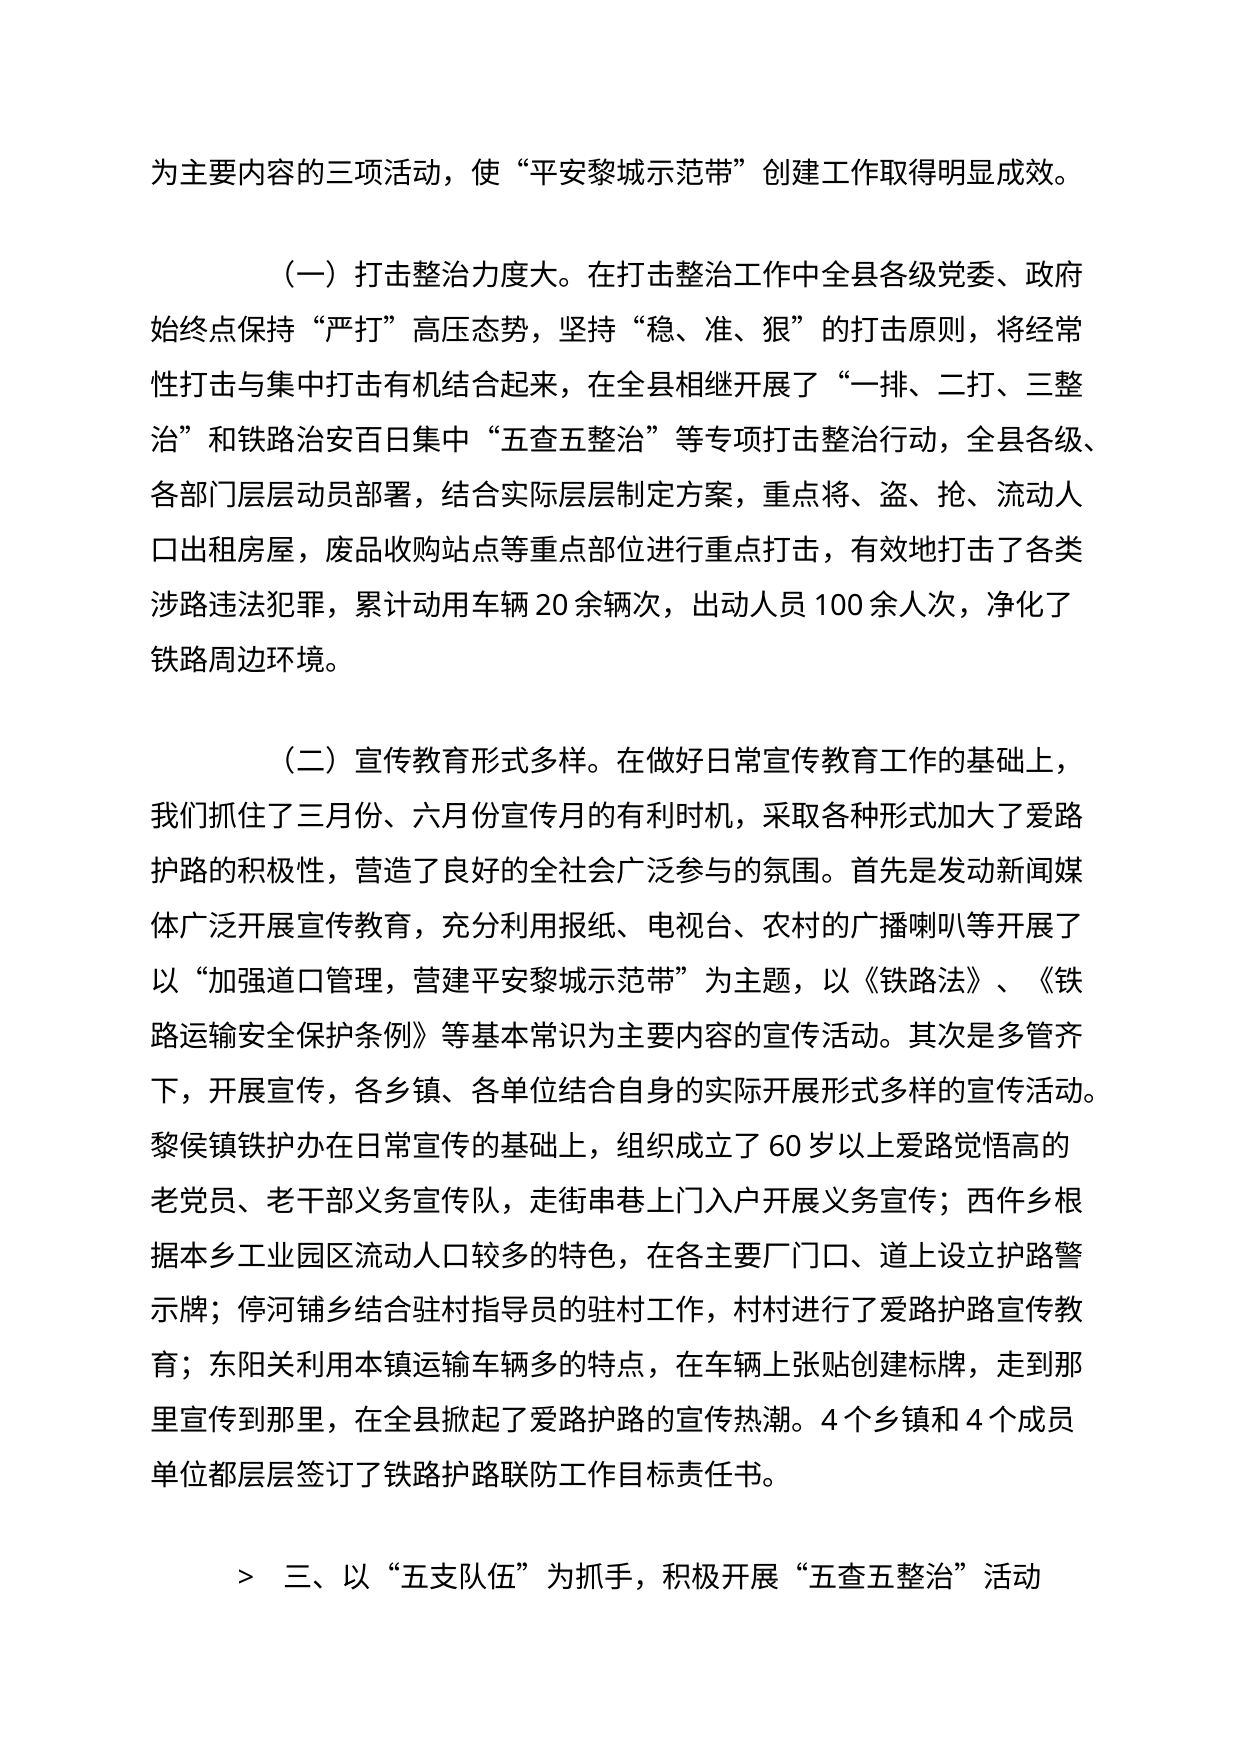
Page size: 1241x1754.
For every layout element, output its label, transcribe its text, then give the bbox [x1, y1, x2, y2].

text （一）打击整治力度大。在打击整治工作中全县各级党委、政府始终点保持“严打”高压态势，坚持“稳、准、狠”的打击原则，将经常性打击与集中打击有机结合起来，在全县相继开展了“一排、二打、三整治”和铁路治安百日集中“五查五整治”等专项打击整治行动，全县各级、各部门层层动员部署，结合实际层层制定方案，重点将、盗、抢、流动人口出租房屋，废品收购站点等重点部位进行重点打击，有效地打击了各类涉路违法犯罪，累计动用车辆20余辆次，出动人员100余人次，净化了铁路周边环境。 [150, 252, 1090, 678]
text > 三、以“五支队伍”为抓手，积极开展“五查五整治”活动 [150, 1553, 1090, 1596]
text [150, 150, 1090, 192]
text （二）宣传教育形式多样。在做好日常宣传教育工作的基础上，我们抓住了三月份、六月份宣传月的有利时机，采取各种形式加大了爱路护路的积极性，营造了良好的全社会广泛参与的氛围。首先是发动新闻媒体广泛开展宣传教育，充分利用报纸、电视台、农村的广播喇叭等开展了以“加强道口管理，营建平安黎城示范带”为主题，以《铁路法》、《铁路运输安全保护条例》等基本常识为主要内容的宣传活动。其次是多管齐下，开展宣传，各乡镇、各单位结合自身的实际开展形式多样的宣传活动。黎侯镇铁护办在日常宣传的基础上，组织成立了60岁以上爱路觉悟高的老党员、老干部义务宣传队，走街串巷上门入户开展义务宣传；西仵乡根据本乡工业园区流动人口较多的特色，在各主要厂门口、道上设立护路警示牌；停河铺乡结合驻村指导员的驻村工作，村村进行了爱路护路宣传教育；东阳关利用本镇运输车辆多的特点，在车辆上张贴创建标牌，走到那里宣传到那里，在全县掀起了爱路护路的宣传热潮。4个乡镇和4个成员单位都层层签订了铁路护路联防工作目标责任书。 [150, 738, 1090, 1494]
